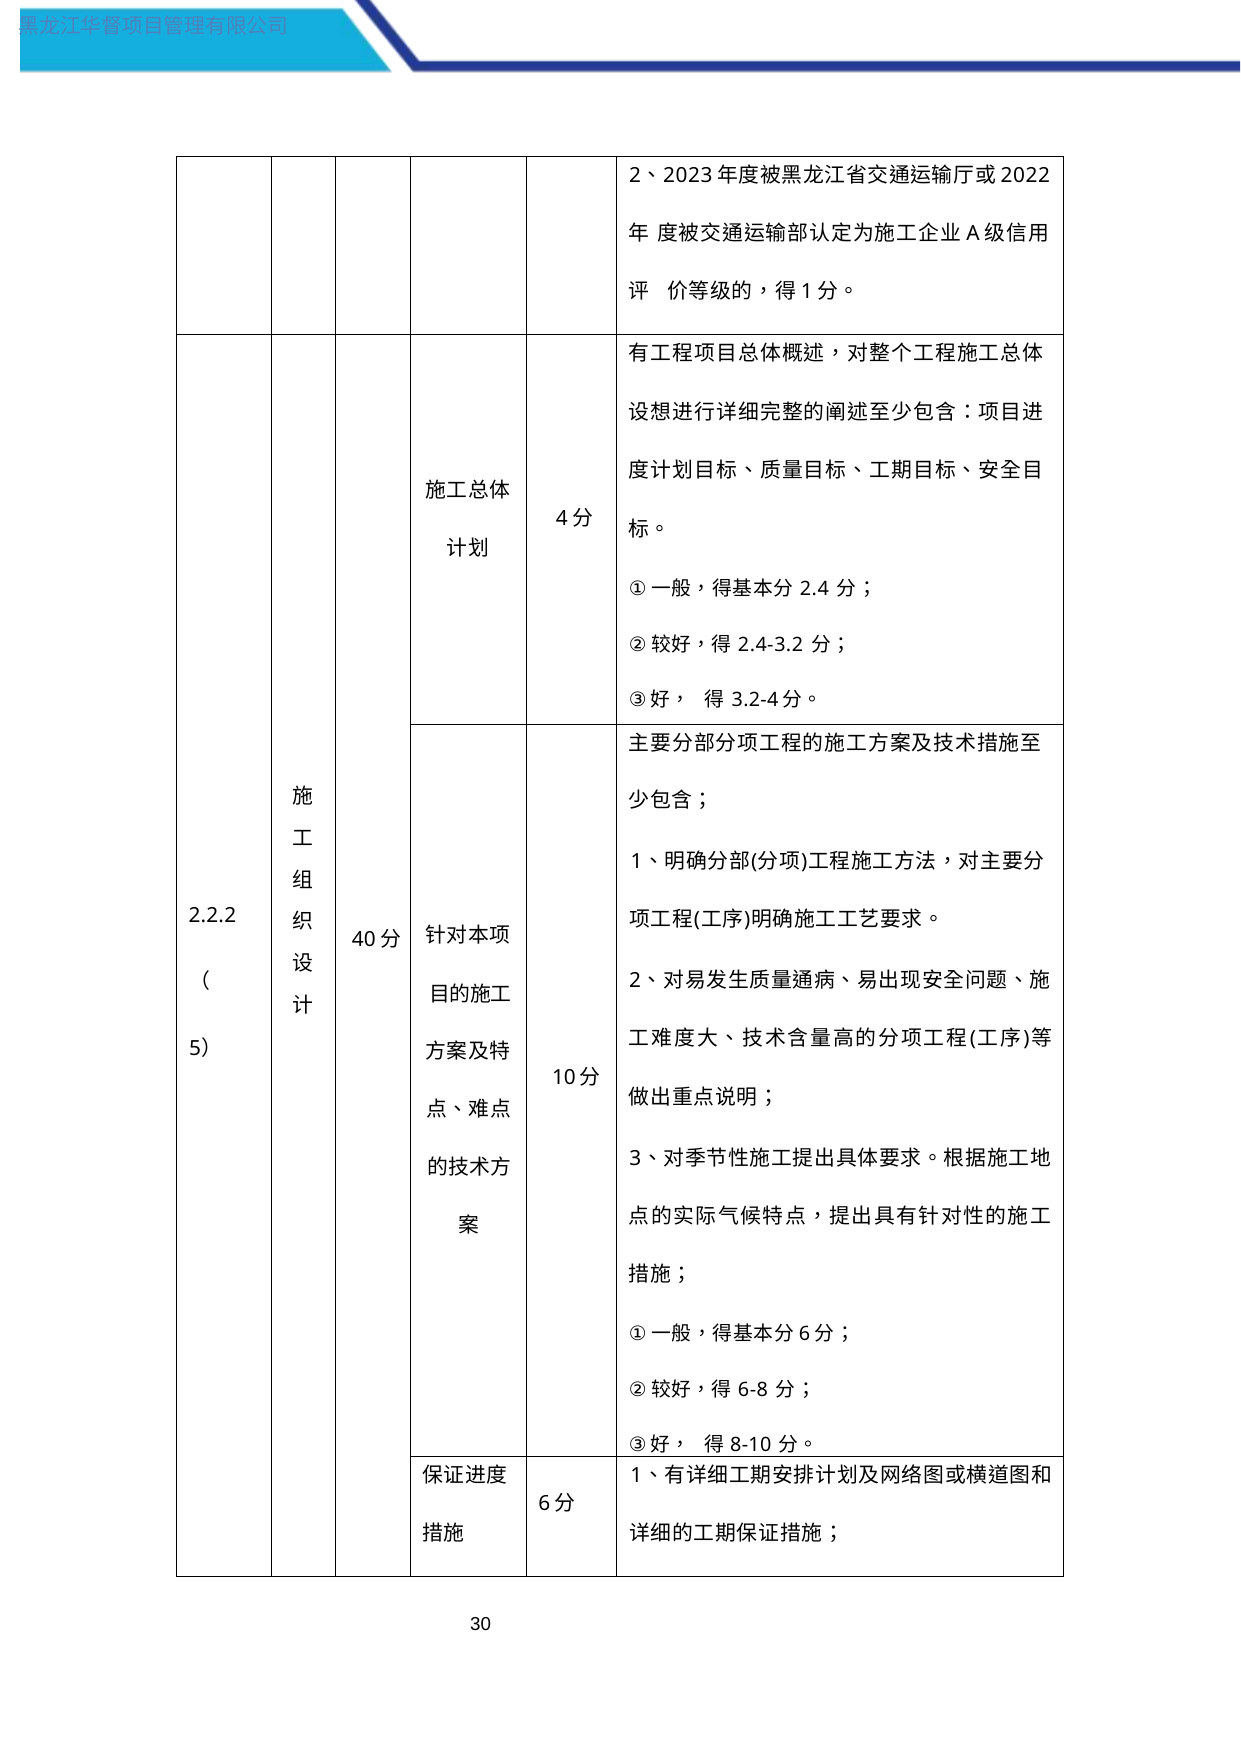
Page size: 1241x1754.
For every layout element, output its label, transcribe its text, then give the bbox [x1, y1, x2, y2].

table_header [272, 157, 335, 334]
table_cell 施工总体 计划 [411, 335, 526, 724]
table_cell 10分 [527, 725, 616, 1456]
table_header [336, 157, 410, 334]
table_cell 2.2.2 （5） [177, 335, 271, 1576]
table_cell 针对本项 目的施工 方案及特 点、难点 的技术方 案 [411, 725, 526, 1456]
table_cell 有工程项目总体概述，对整个工程施工总体 设想进行详细完整的阐述至少包含：项目进 度计划目标、质量目标、工期目标、安全目 标。 ①一般，得基本分 2.4 分； ②较好，得 2.4-3.2 分； ③好， 得 3.2-4分。 [617, 335, 1063, 724]
table_header [411, 157, 526, 334]
table_cell 4分 [527, 335, 616, 724]
table_header [177, 157, 271, 334]
table_cell 施 工 组 织 设 计 [272, 335, 335, 1576]
table_cell 1、有详细工期安排计划及网络图或横道图和 详细的工期保证措施； [617, 1457, 1063, 1576]
picture [20, 0, 1241, 74]
table_cell 40分 [336, 335, 410, 1576]
table_cell 6分 [527, 1457, 616, 1576]
table_header [527, 157, 616, 334]
table_cell 保证进度 措施 [411, 1457, 526, 1576]
table_cell 主要分部分项工程的施工方案及技术措施至 少包含； 1、明确分部(分项)工程施工方法，对主要分 项工程(工序)明确施工工艺要求。 2、对易发生质量通病、易出现安全问题、施 工难度大、技术含量高的分项工程(工序)等 做出重点说明； 3、对季节性施工提出具体要求。根据施工地 点的实际气候特点，提出具有针对性的施工 措施； ①一般，得基本分6分； ②较好，得 6-8 分； ③好， 得 8-10 分。 [617, 725, 1063, 1456]
table_header 2、2023年度被黑龙江省交通运输厅或2022年 度被交通运输部认定为施工企业A级信用评 价等级的，得1分。 [617, 157, 1063, 334]
